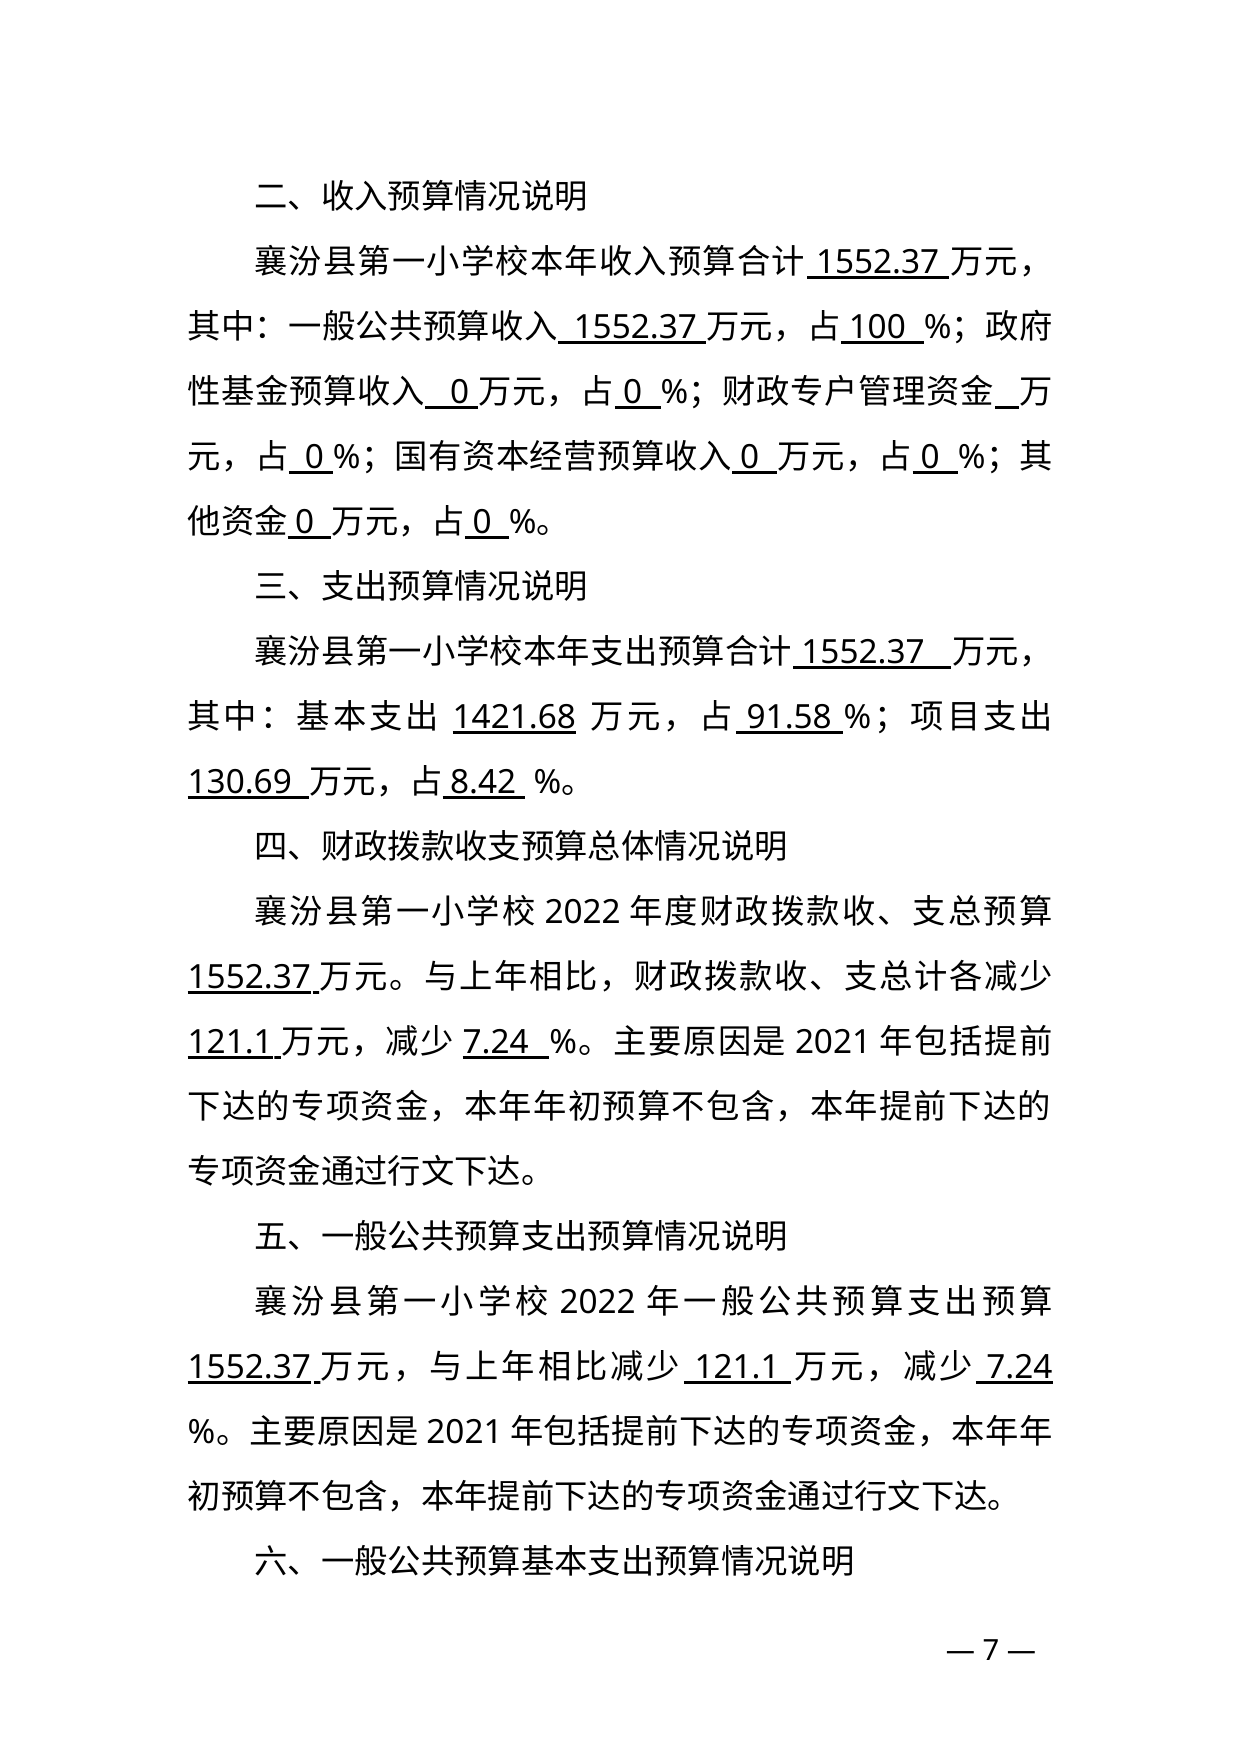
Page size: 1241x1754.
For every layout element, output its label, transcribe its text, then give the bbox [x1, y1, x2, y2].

text 襄汾县第一小学校本年收入预算合计 1552.37 万元，其中：一般公共预算收入 1552.37 万元，占 100 %；政府性基金预算收入 0 万元，占 0 %；财政专户管理资金 万元，占 0 %；国有资本经营预算收入 0 万元，占 0 %；其他资金 0 万元，占 0 %。 [187, 227, 1053, 552]
text 二、收入预算情况说明 [187, 162, 1053, 227]
text 五、一般公共预算支出预算情况说明 [187, 1202, 1053, 1267]
text 襄汾县第一小学校2022年度财政拨款收、支总预算 1552.37万元。与上年相比，财政拨款收、支总计各减少 121.1万元，减少7.24 %。主要原因是2021年包括提前下达的专项资金，本年年初预算不包含，本年提前下达的专项资金通过行文下达。 [187, 877, 1053, 1202]
text 三、支出预算情况说明 [187, 552, 1053, 617]
text 六、一般公共预算基本支出预算情况说明 [187, 1527, 1053, 1592]
text 四、财政拨款收支预算总体情况说明 [187, 812, 1053, 877]
text 襄汾县第一小学校2022年一般公共预算支出预算 1552.37万元，与上年相比减少 121.1 万元，减少 7.24 %。主要原因是2021年包括提前下达的专项资金，本年年初预算不包含，本年提前下达的专项资金通过行文下达。 [187, 1267, 1053, 1527]
text 襄汾县第一小学校本年支出预算合计 1552.37 万元，其中：基本支出 1421.68 万元，占 91.58 %；项目支出 130.69 万元，占 8.42 %。 [187, 617, 1053, 812]
